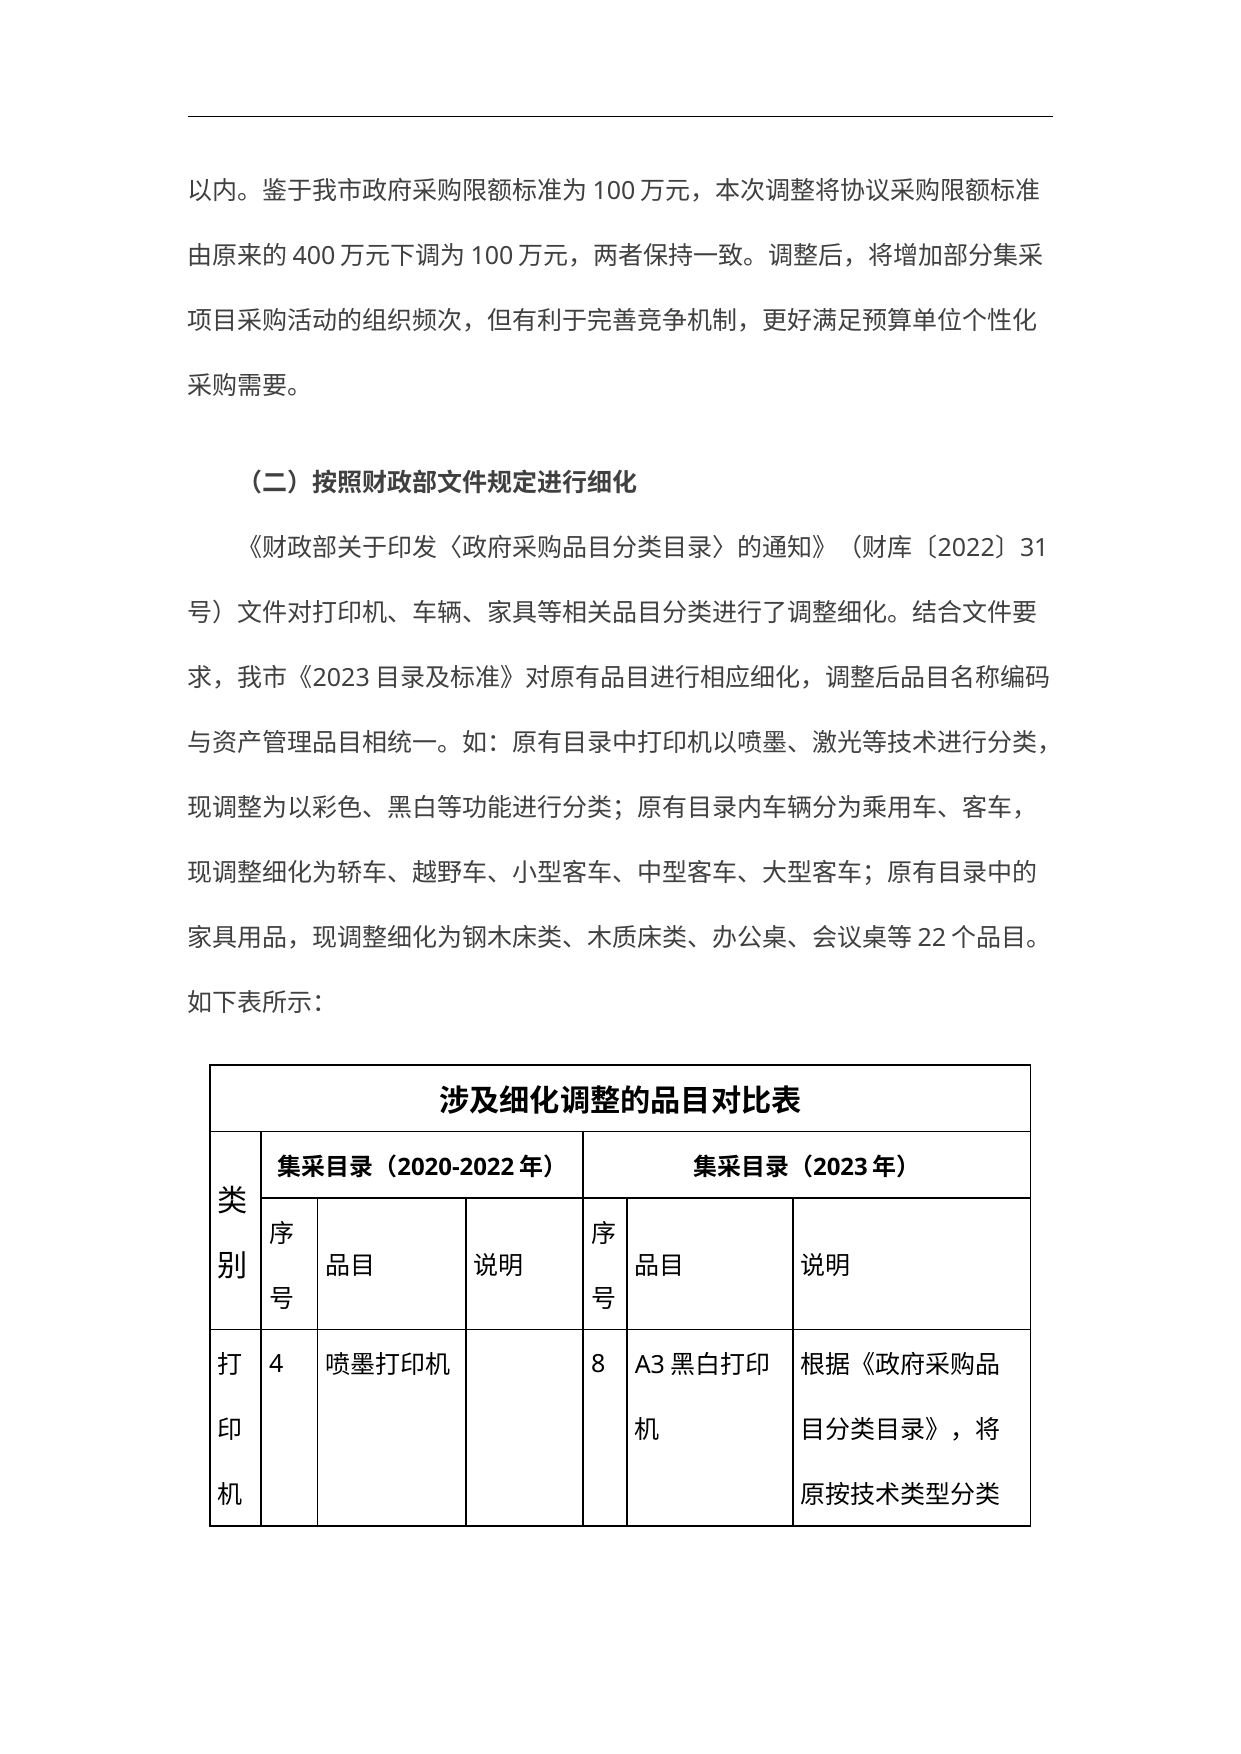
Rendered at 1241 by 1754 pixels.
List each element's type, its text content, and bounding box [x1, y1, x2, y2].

table_cell 序号 [262, 1199, 317, 1329]
table_cell 序号 [584, 1199, 626, 1329]
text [187, 156, 1053, 416]
table_cell 品目 [318, 1199, 465, 1329]
text 《财政部关于印发〈政府采购品目分类目录〉的通知》（财库〔2022〕31号）文件对打印机、车辆、家具等相关品目分类进行了调整细化。结合文件要求，我市《2023目录及标准》对原有品目进行相应细化，调整后品目名称编码与资产管理品目相统一。如：原有目录中打印机以喷墨、激光等技术进行分类，现调整为以彩色、黑白等功能进行分类；原有目录内车辆分为乘用车、客车，现调整细化为轿车、越野车、小型客车、中型客车、大型客车；原有目录中的家具用品，现调整细化为钢木床类、木质床类、办公桌、会议桌等22个品目。如下表所示： [187, 513, 1053, 1033]
table_header 涉及细化调整的品目对比表 [211, 1066, 1030, 1131]
table_cell 4 [262, 1330, 317, 1525]
table_cell 8 [584, 1330, 626, 1525]
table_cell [794, 1330, 1030, 1525]
table_cell 打印机类 [211, 1330, 260, 1525]
table_cell 品目 [628, 1199, 792, 1329]
table_cell 集采目录（2020-2022年） [262, 1132, 582, 1197]
table_cell 类别 [211, 1132, 260, 1329]
table_cell 说明 [794, 1199, 1030, 1329]
text （二）按照财政部文件规定进行细化 [187, 448, 1053, 513]
table_cell [467, 1330, 582, 1525]
table_cell A3黑白打印机 [628, 1330, 792, 1525]
table_cell 喷墨打印机 [318, 1330, 465, 1525]
table_cell 集采目录（2023年） [584, 1132, 1030, 1197]
table_cell 说明 [467, 1199, 582, 1329]
